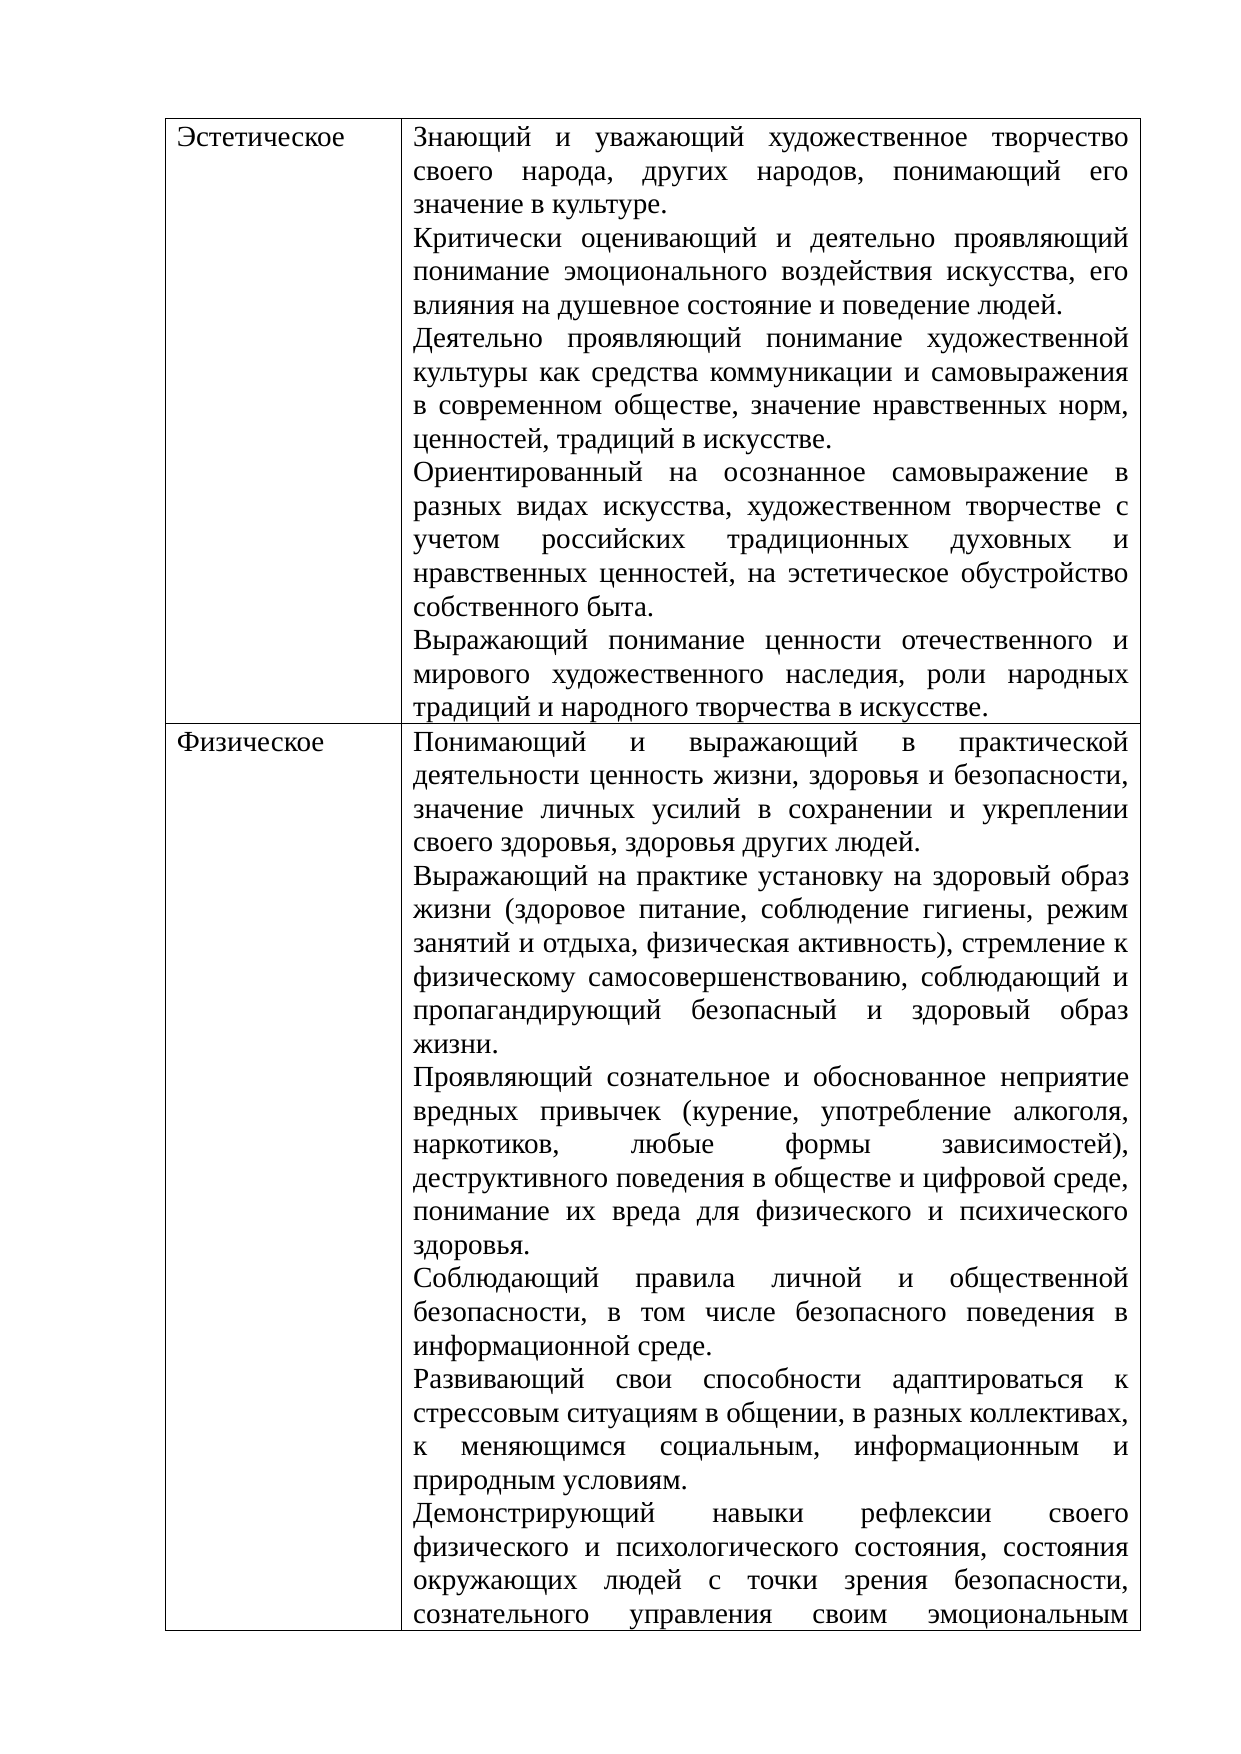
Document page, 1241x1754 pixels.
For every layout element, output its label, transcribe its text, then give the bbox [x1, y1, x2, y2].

table_cell Знающий и уважающий художественное творчество своего народа, других народов, понимающий его значение в культуре. Критически оценивающий и деятельно проявляющий понимание эмоционального воздействия искусства, его влияния на душевное состояние и поведение людей. Деятельно проявляющий понимание художественной культуры как средства коммуникации и самовыражения в современном обществе, значение нравственных норм, ценностей, традиций в искусстве. Ориентированный на осознанное самовыражение в разных видах искусства, художественном творчестве с учетом российских традиционных духовных и нравственных ценностей, на эстетическое обустройство собственного быта. Выражающий понимание ценности отечественного и мирового художественного наследия, роли народных традиций и народного творчества в искусстве. [402, 119, 1140, 723]
table_cell Физическое [166, 724, 401, 1629]
table_cell Эстетическое [166, 119, 401, 723]
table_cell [402, 724, 1140, 1629]
